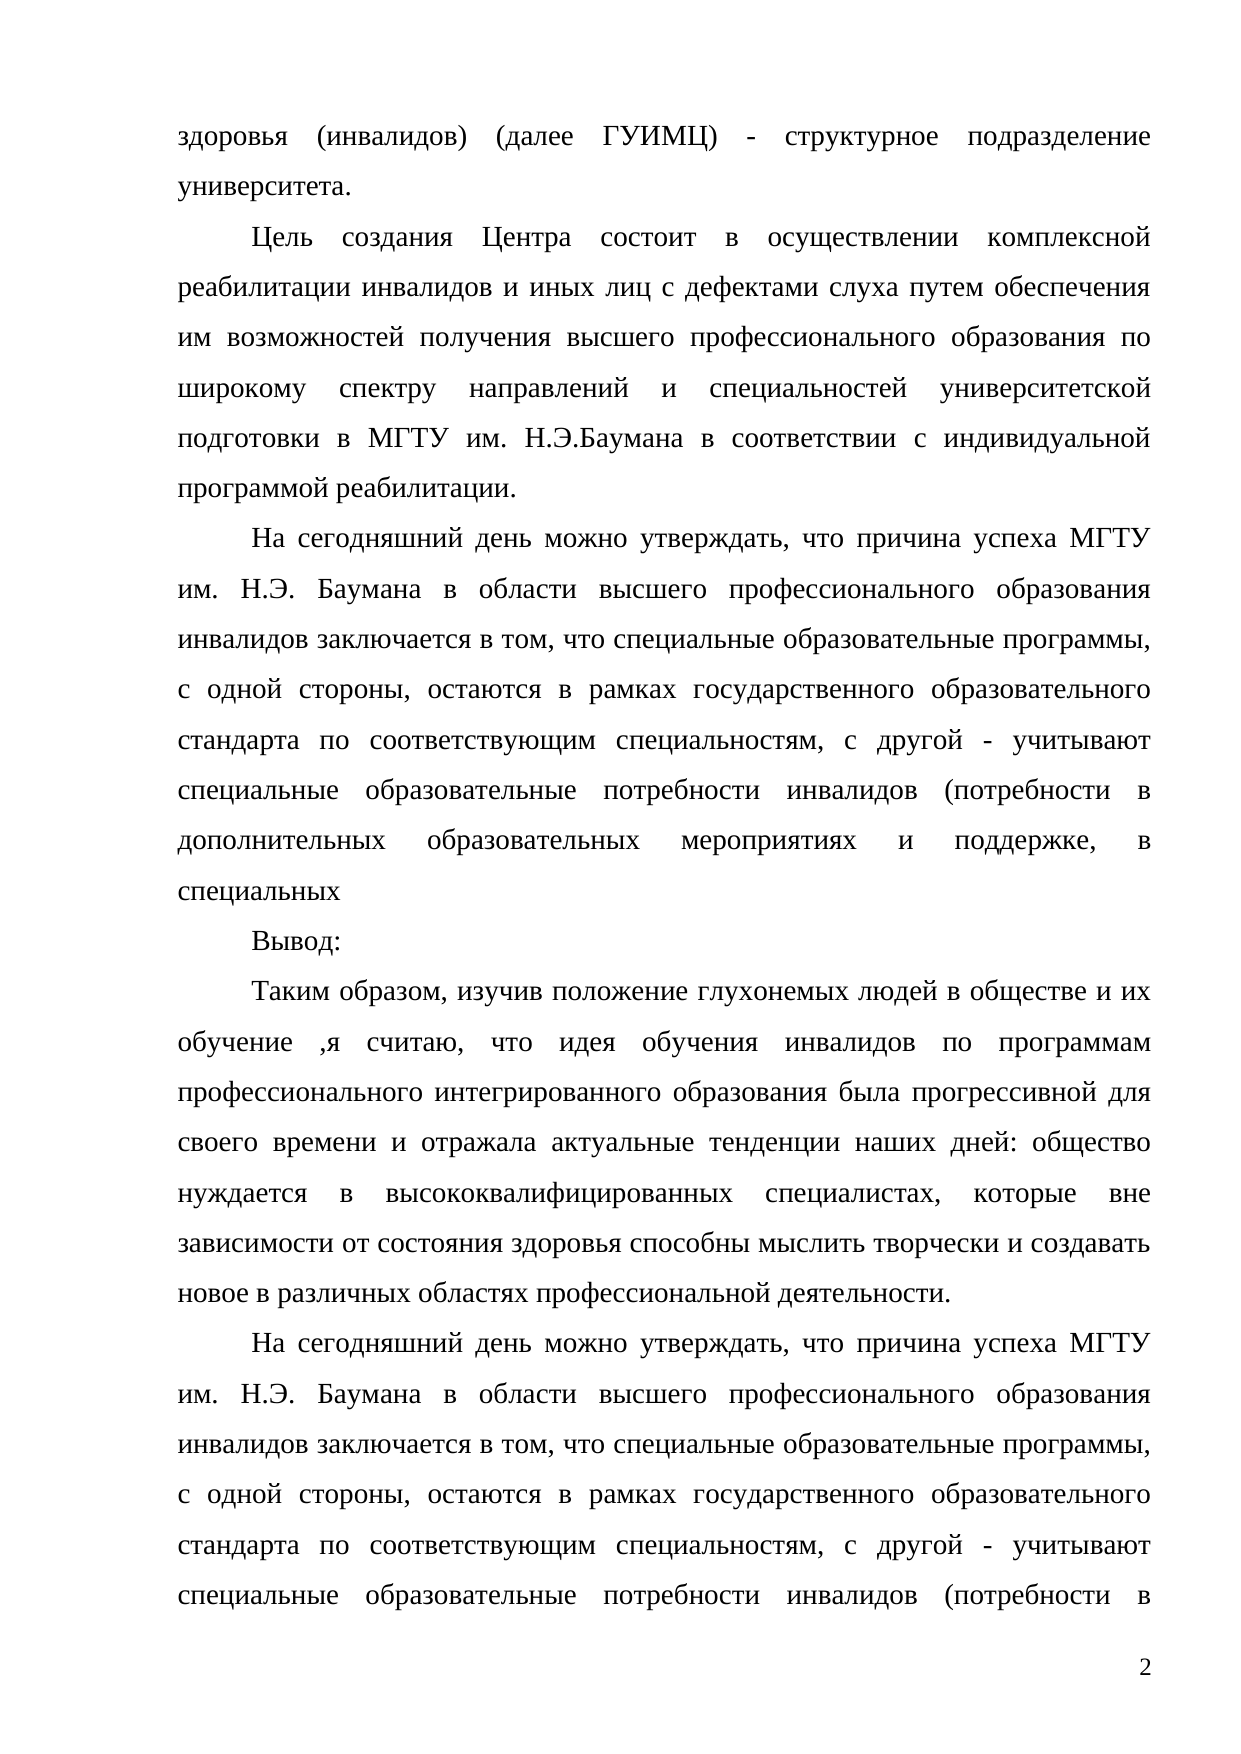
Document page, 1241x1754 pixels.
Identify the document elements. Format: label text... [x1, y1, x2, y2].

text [177, 118, 1152, 202]
text Таким образом, изучив положение глухонемых людей в обществе и их обучение ,я считаю, что идея обучения инвалидов по программам профессионального интегрированного образования была прогрессивной для своего времени и отражала актуальные тенденции наших дней: общество нуждается в высококвалифицированных специалистах, которые вне зависимости от состояния здоровья способны мыслить творчески и создавать новое в различных областях профессиональной деятельности. [177, 973, 1152, 1309]
text Цель создания Центра состоит в осуществлении комплексной реабилитации инвалидов и иных лиц с дефектами слуха путем обеспечения им возможностей получения высшего профессионального образования по широкому спектру направлений и специальностей университетской подготовки в МГТУ им. Н.Э.Баумана в соответствии с индивидуальной программой реабилитации. [177, 219, 1152, 504]
text На сегодняшний день можно утверждать, что причина успеха МГТУ им. Н.Э. Баумана в области высшего профессионального образования инвалидов заключается в том, что специальные образовательные программы, с одной стороны, остаются в рамках государственного образовательного стандарта по соответствующим специальностям, с другой - учитывают специальные образовательные потребности инвалидов (потребности в дополнительных образовательных мероприятиях и поддержке, в специальных [177, 521, 1152, 906]
text Вывод: [177, 923, 1152, 957]
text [177, 1326, 1152, 1611]
